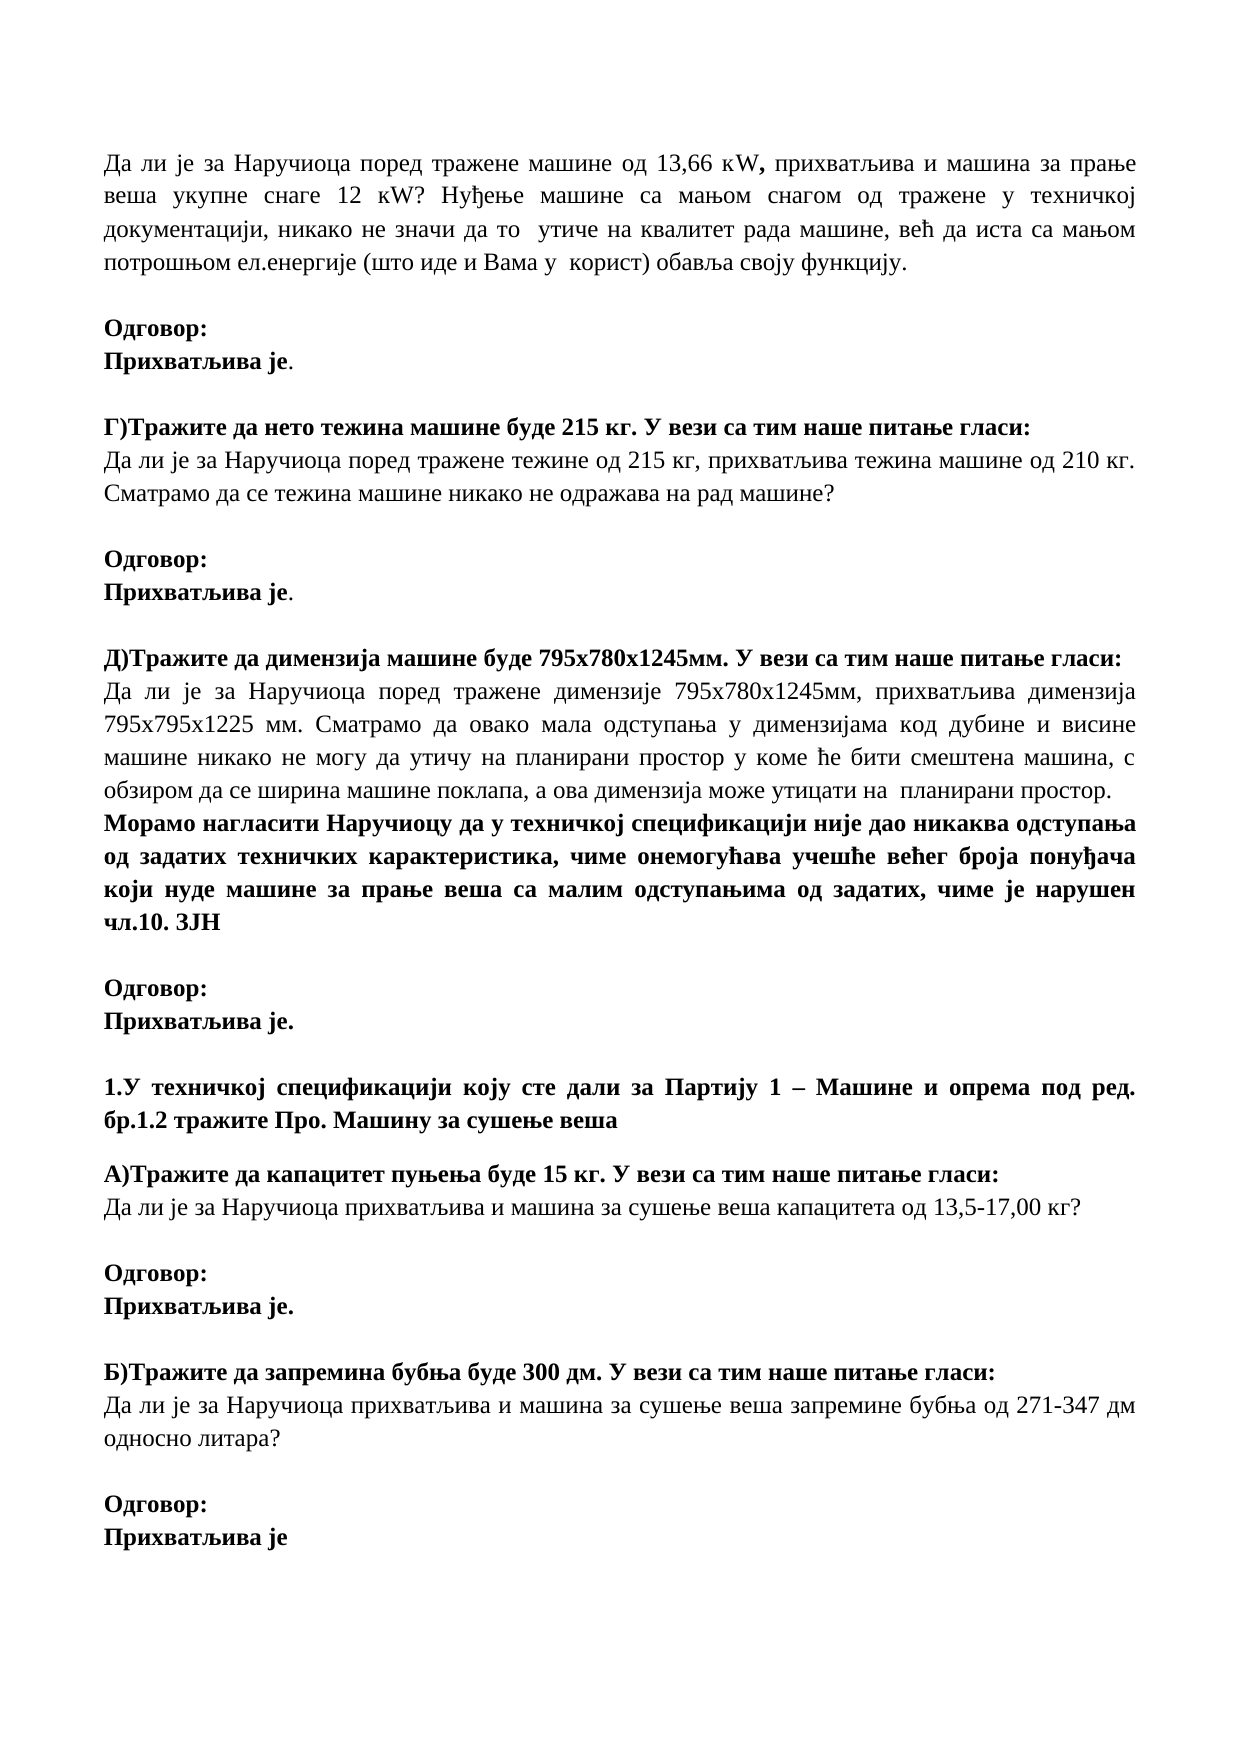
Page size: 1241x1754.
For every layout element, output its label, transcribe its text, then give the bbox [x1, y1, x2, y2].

text Г)Тражите да нето тежина машине буде 215 кг. У вези са тим наше питање гласи: [103, 412, 1137, 441]
text Морамо нагласити Наручиоцу да у техничкој спецификацији није дао никаква одступања од задатих техничких карактеристика, чиме онемогућава учешће већег броја понуђача који нуде машине за прање веша са малим одступањима од задатих, чиме је нарушен чл.10. ЗЈН [103, 808, 1137, 936]
text Да ли је за Наручиоца прихватљива и машина за сушење веша капацитета од 13,5-17,00 кг? [103, 1192, 1137, 1221]
text 1.У техничкој спецификацији коју сте дали за Партију 1 – Машине и опрема под ред. бр.1.2 тражите Про. Машину за сушење веша [103, 1072, 1137, 1134]
text Д)Тражите да димензија машине буде 795х780х1245мм. У вези са тим наше питање гласи: [103, 643, 1137, 672]
text Одговор: [103, 313, 1137, 341]
text Одговор: [103, 1258, 1137, 1287]
text Прихватљива је. [103, 577, 1137, 606]
text Да ли је за Наручиоца прихватљива и машина за сушење веша запремине бубња од 271-347 дм односно литара? [103, 1390, 1137, 1452]
text Прихватљива је. [103, 346, 1137, 374]
text Да ли је за Наручиоца поред тражене машине од 13,66 кW, прихватљива и машина за прање веша укупне снаге 12 кW? Нуђење машине са мањом снагом од тражене у техничкој документацији, никако не значи да то утиче на квалитет рада машине, већ да иста са мањом потрошњом ел.енергије (што иде и Вама у корист) обавља своју функцију. [103, 148, 1137, 275]
text Прихватљива је. [103, 1006, 1137, 1035]
text Да ли је за Наручиоца поред тражене тежине од 215 кг, прихватљива тежина машине од 210 кг. Сматрамо да се тежина машине никако не одражава на рад машине? [103, 445, 1137, 507]
text Одговор: [103, 973, 1137, 1002]
text Одговор: [103, 1489, 1137, 1518]
text Прихватљива је [103, 1522, 1137, 1551]
text А)Тражите да капацитет пуњења буде 15 кг. У вези са тим наше питање гласи: [103, 1159, 1137, 1188]
text Одговор: [103, 544, 1137, 573]
text Прихватљива је. [103, 1291, 1137, 1320]
text Да ли је за Наручиоца поред тражене димензије 795х780х1245мм, прихватљива димензија 795х795х1225 мм. Сматрамо да овако мала одступања у димензијама код дубине и висине машине никако не могу да утичу на планирани простор у коме ће бити смештена машина, с обзиром да се ширина машине поклапа, а ова димензија може утицати на планирани простор. [103, 676, 1137, 804]
text Б)Тражите да запремина бубња буде 300 дм. У вези са тим наше питање гласи: [103, 1357, 1137, 1386]
